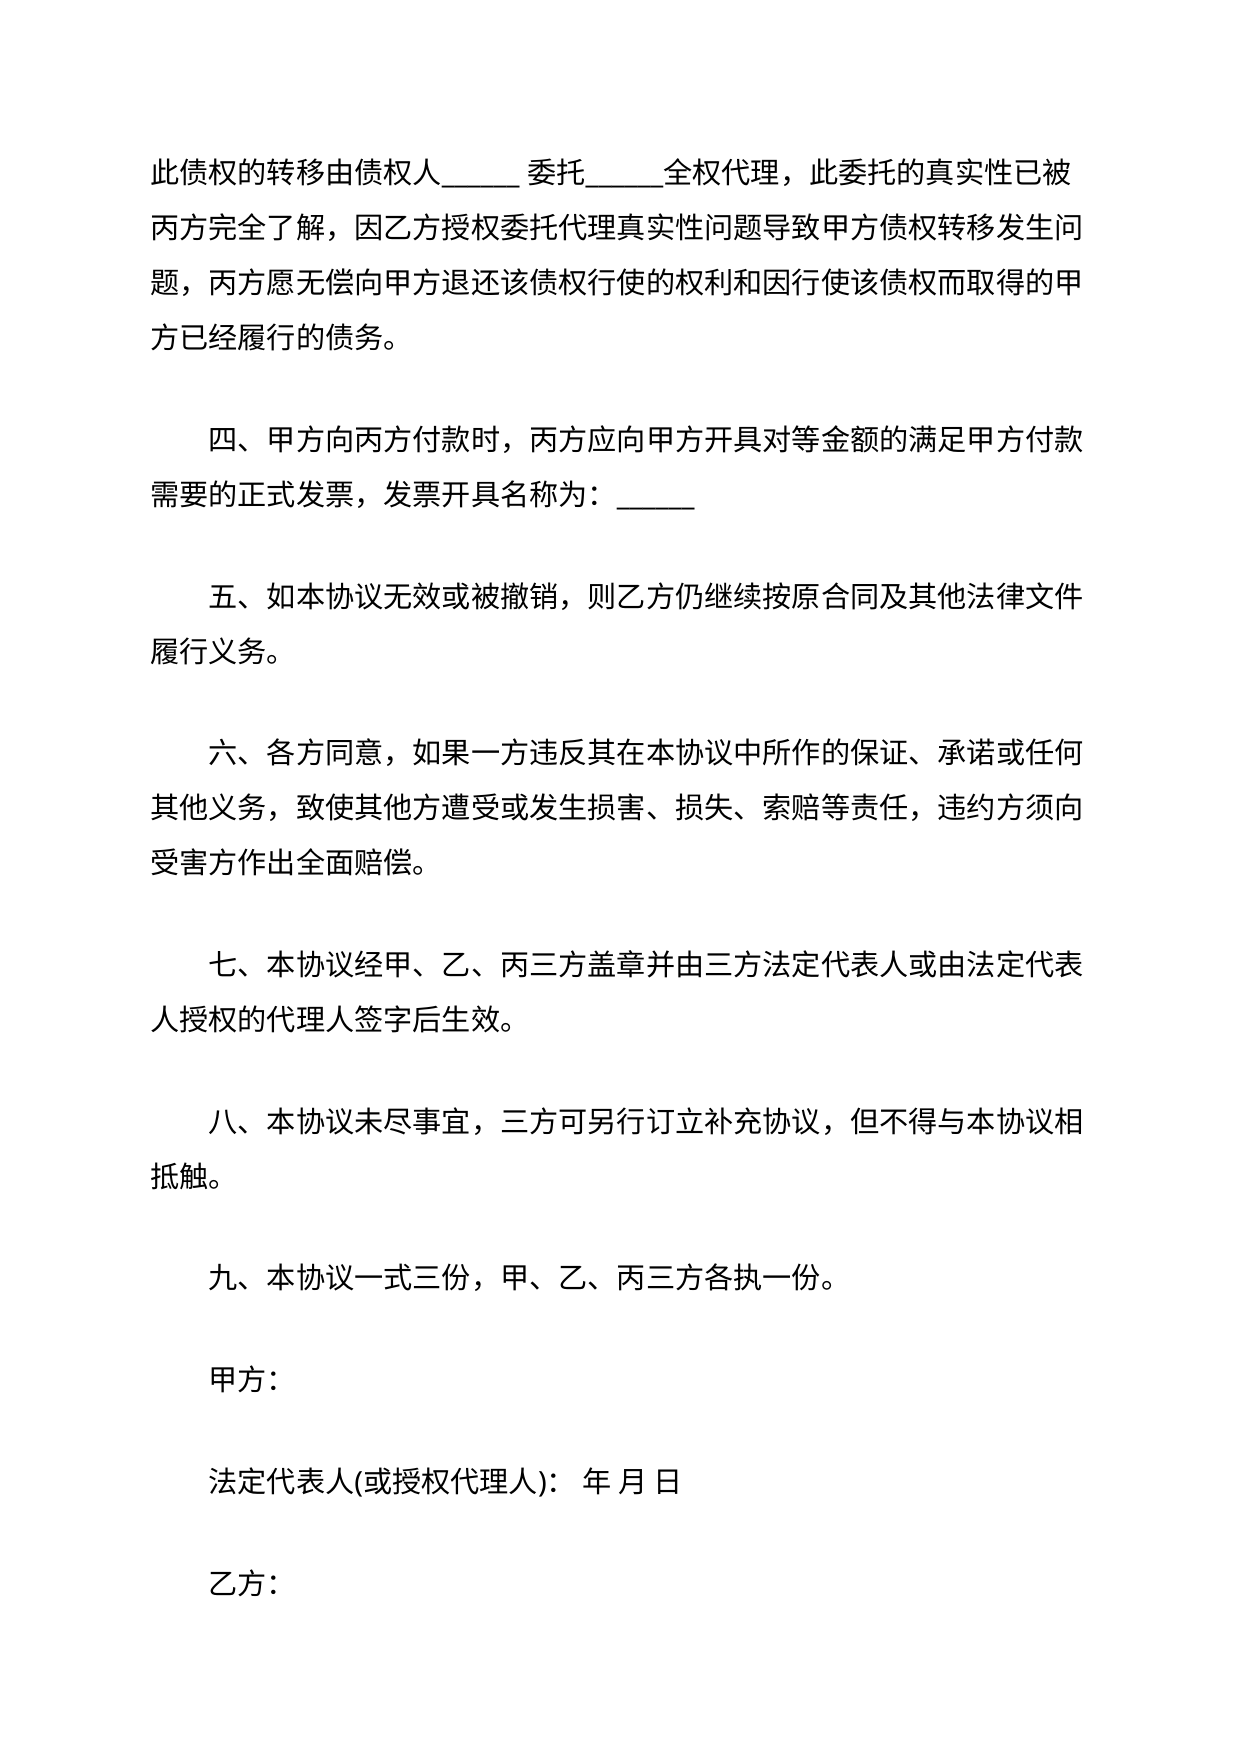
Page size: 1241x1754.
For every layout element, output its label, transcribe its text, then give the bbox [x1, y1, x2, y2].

text 六、各方同意，如果一方违反其在本协议中所作的保证、承诺或任何其他义务，致使其他方遭受或发生损害、损失、索赔等责任，违约方须向受害方作出全面赔偿。 [150, 730, 1090, 882]
text 乙方： [150, 1561, 1090, 1603]
text 七、本协议经甲、乙、丙三方盖章并由三方法定代表人或由法定代表人授权的代理人签字后生效。 [150, 942, 1090, 1039]
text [150, 150, 1090, 357]
text 五、如本协议无效或被撤销，则乙方仍继续按原合同及其他法律文件履行义务。 [150, 573, 1090, 671]
text 四、甲方向丙方付款时，丙方应向甲方开具对等金额的满足甲方付款需要的正式发票，发票开具名称为：______ [150, 417, 1090, 514]
text 法定代表人(或授权代理人)： 年 月 日 [150, 1458, 1090, 1501]
text 甲方： [150, 1357, 1090, 1399]
text 八、本协议未尽事宜，三方可另行订立补充协议，但不得与本协议相抵触。 [150, 1098, 1090, 1196]
text 九、本协议一式三份，甲、乙、丙三方各执一份。 [150, 1255, 1090, 1297]
